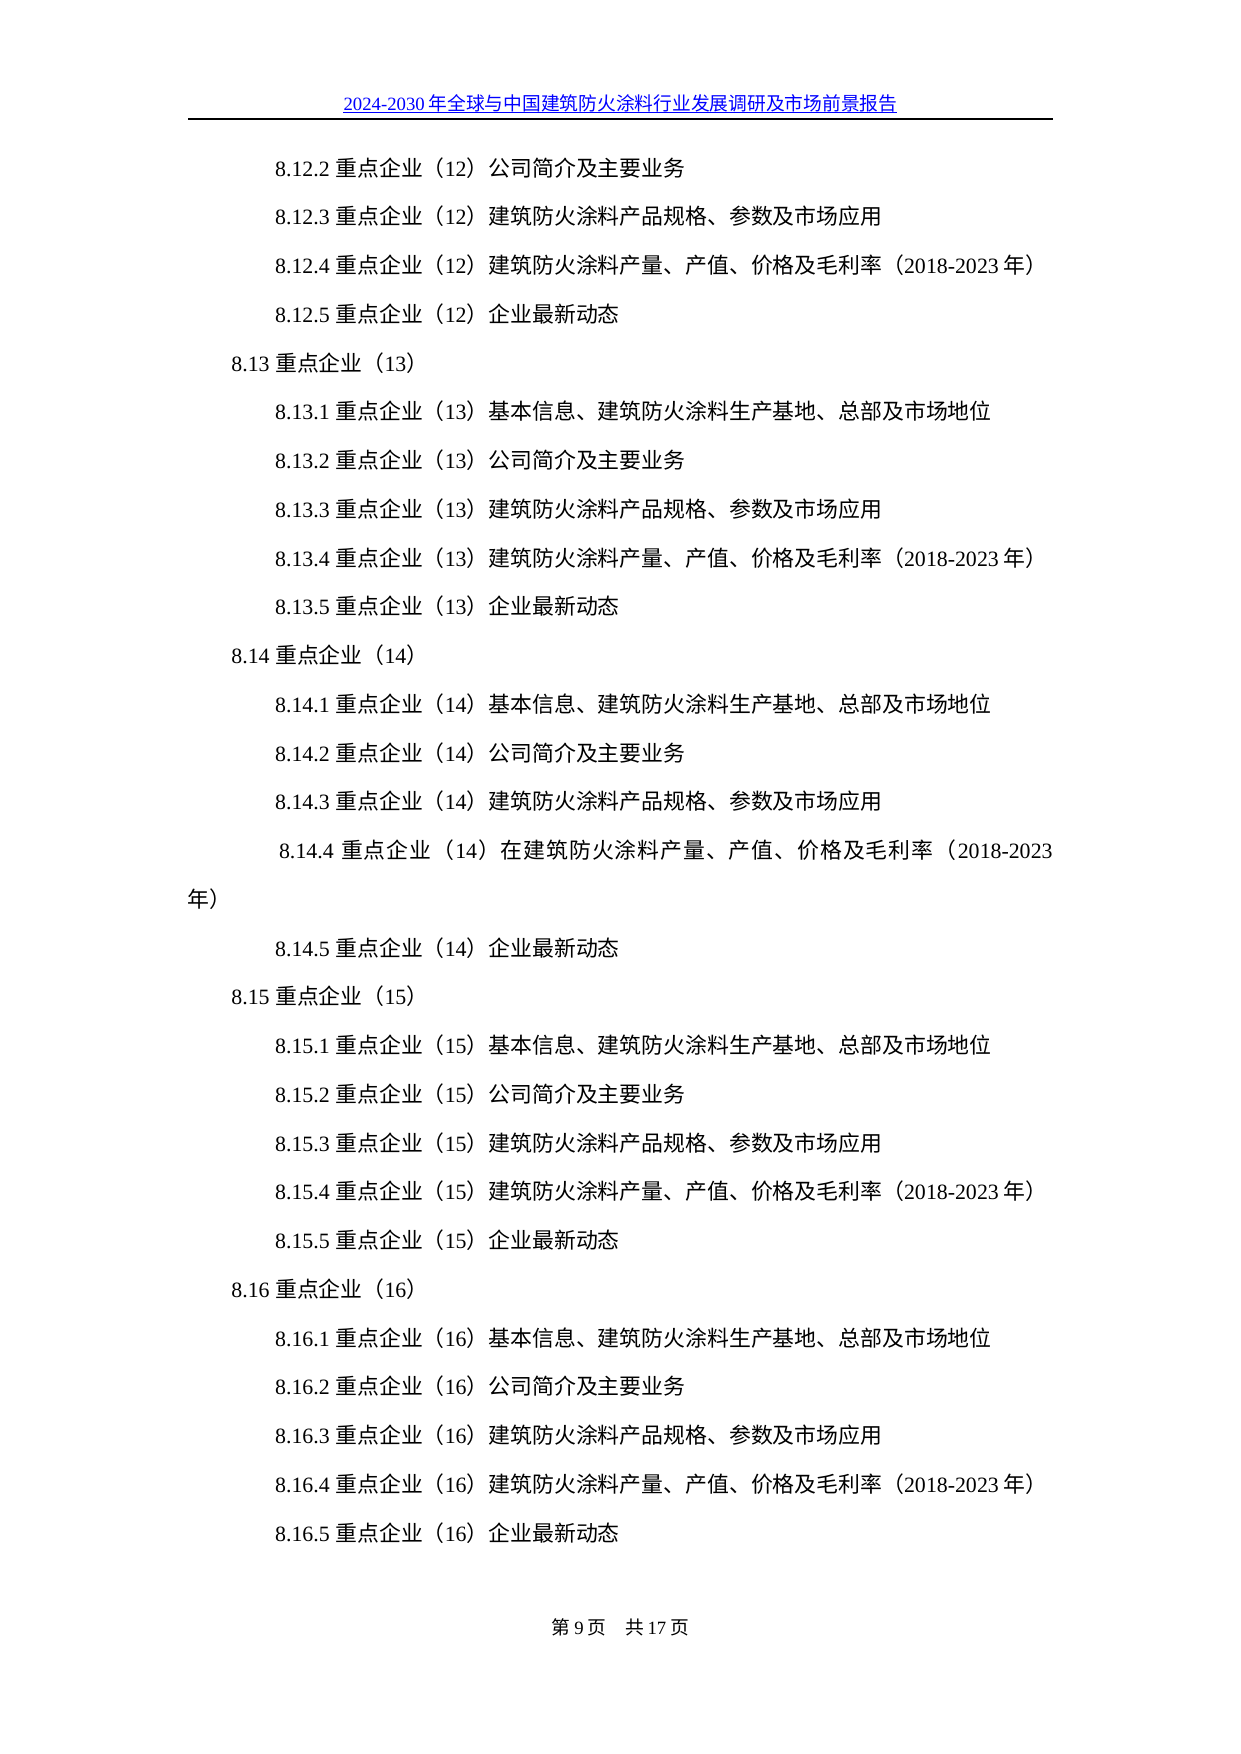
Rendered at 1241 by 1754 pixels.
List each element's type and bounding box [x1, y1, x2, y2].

text [187, 150, 1053, 1548]
